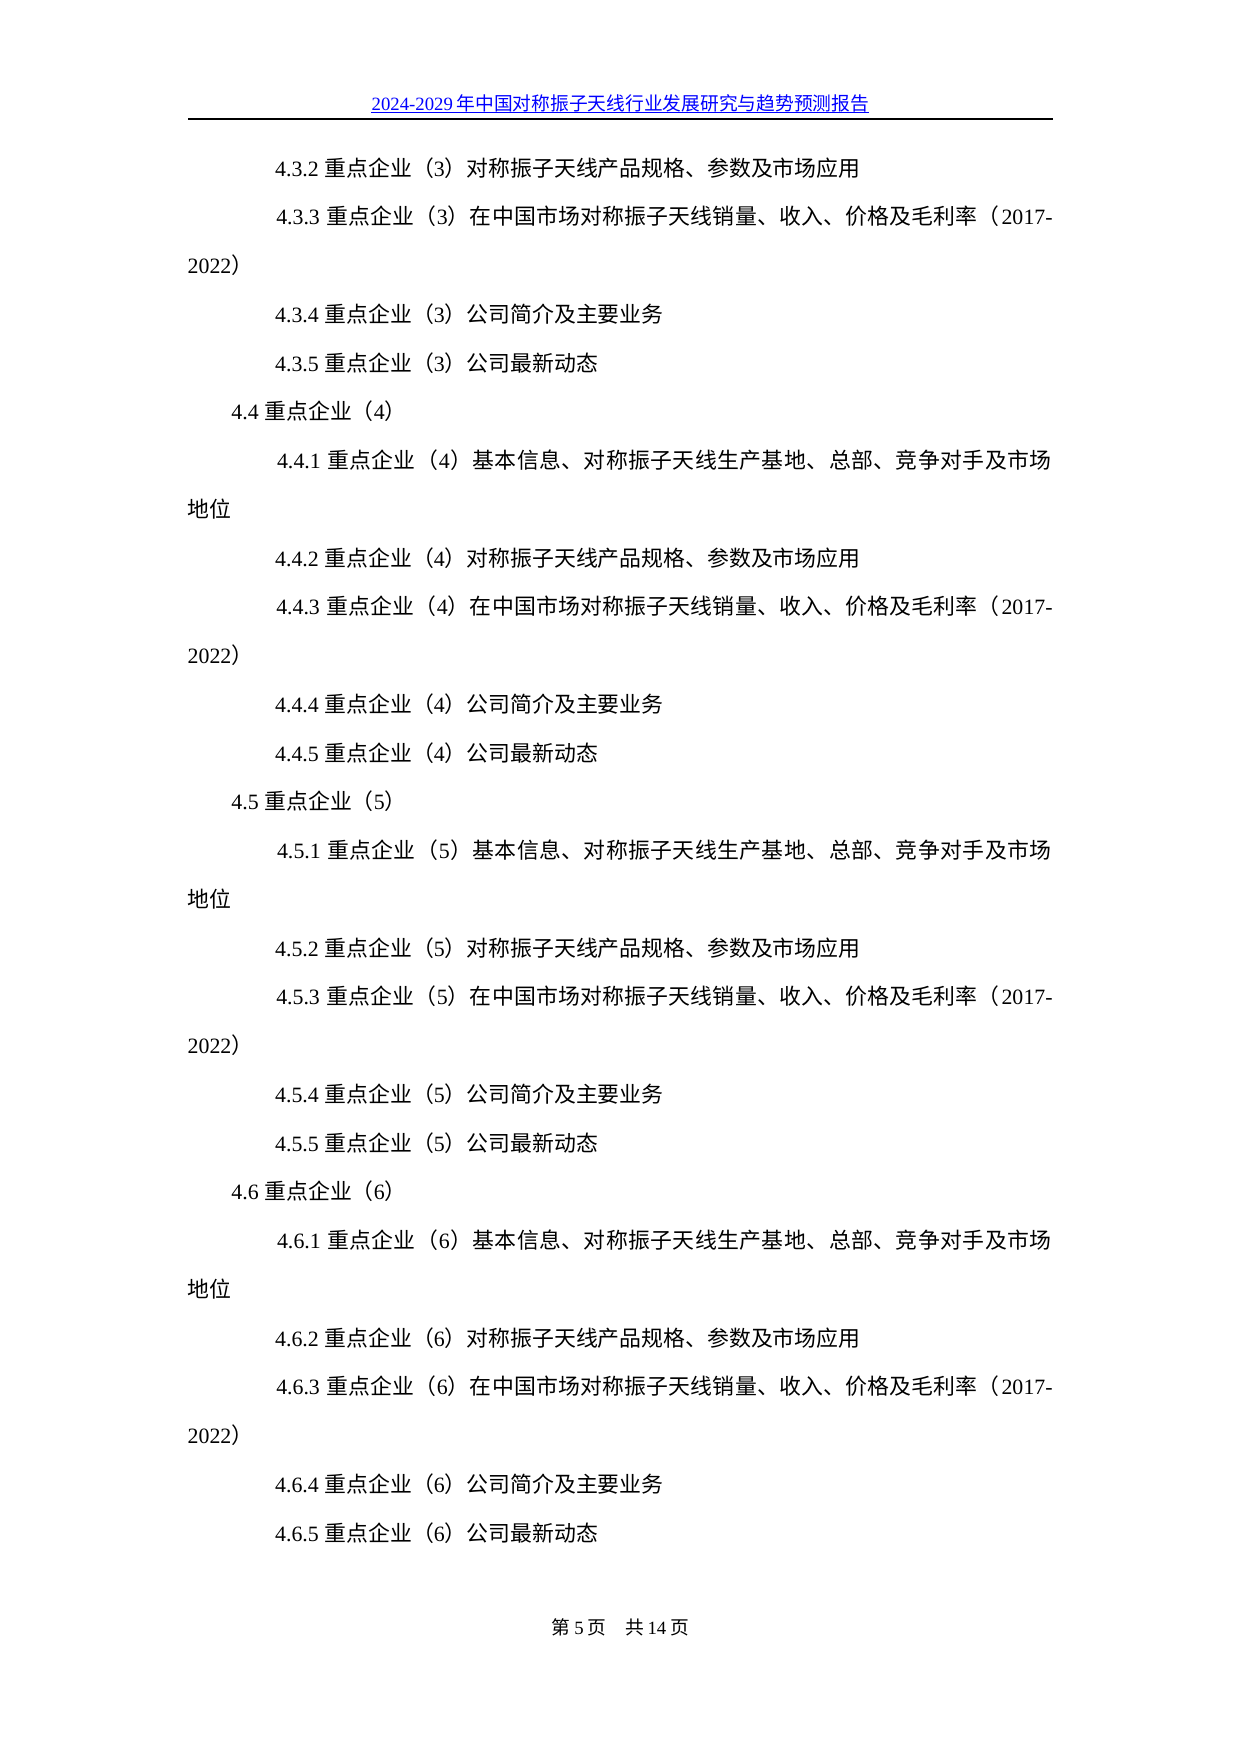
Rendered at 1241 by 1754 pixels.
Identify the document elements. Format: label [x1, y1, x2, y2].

text [187, 150, 1053, 1548]
